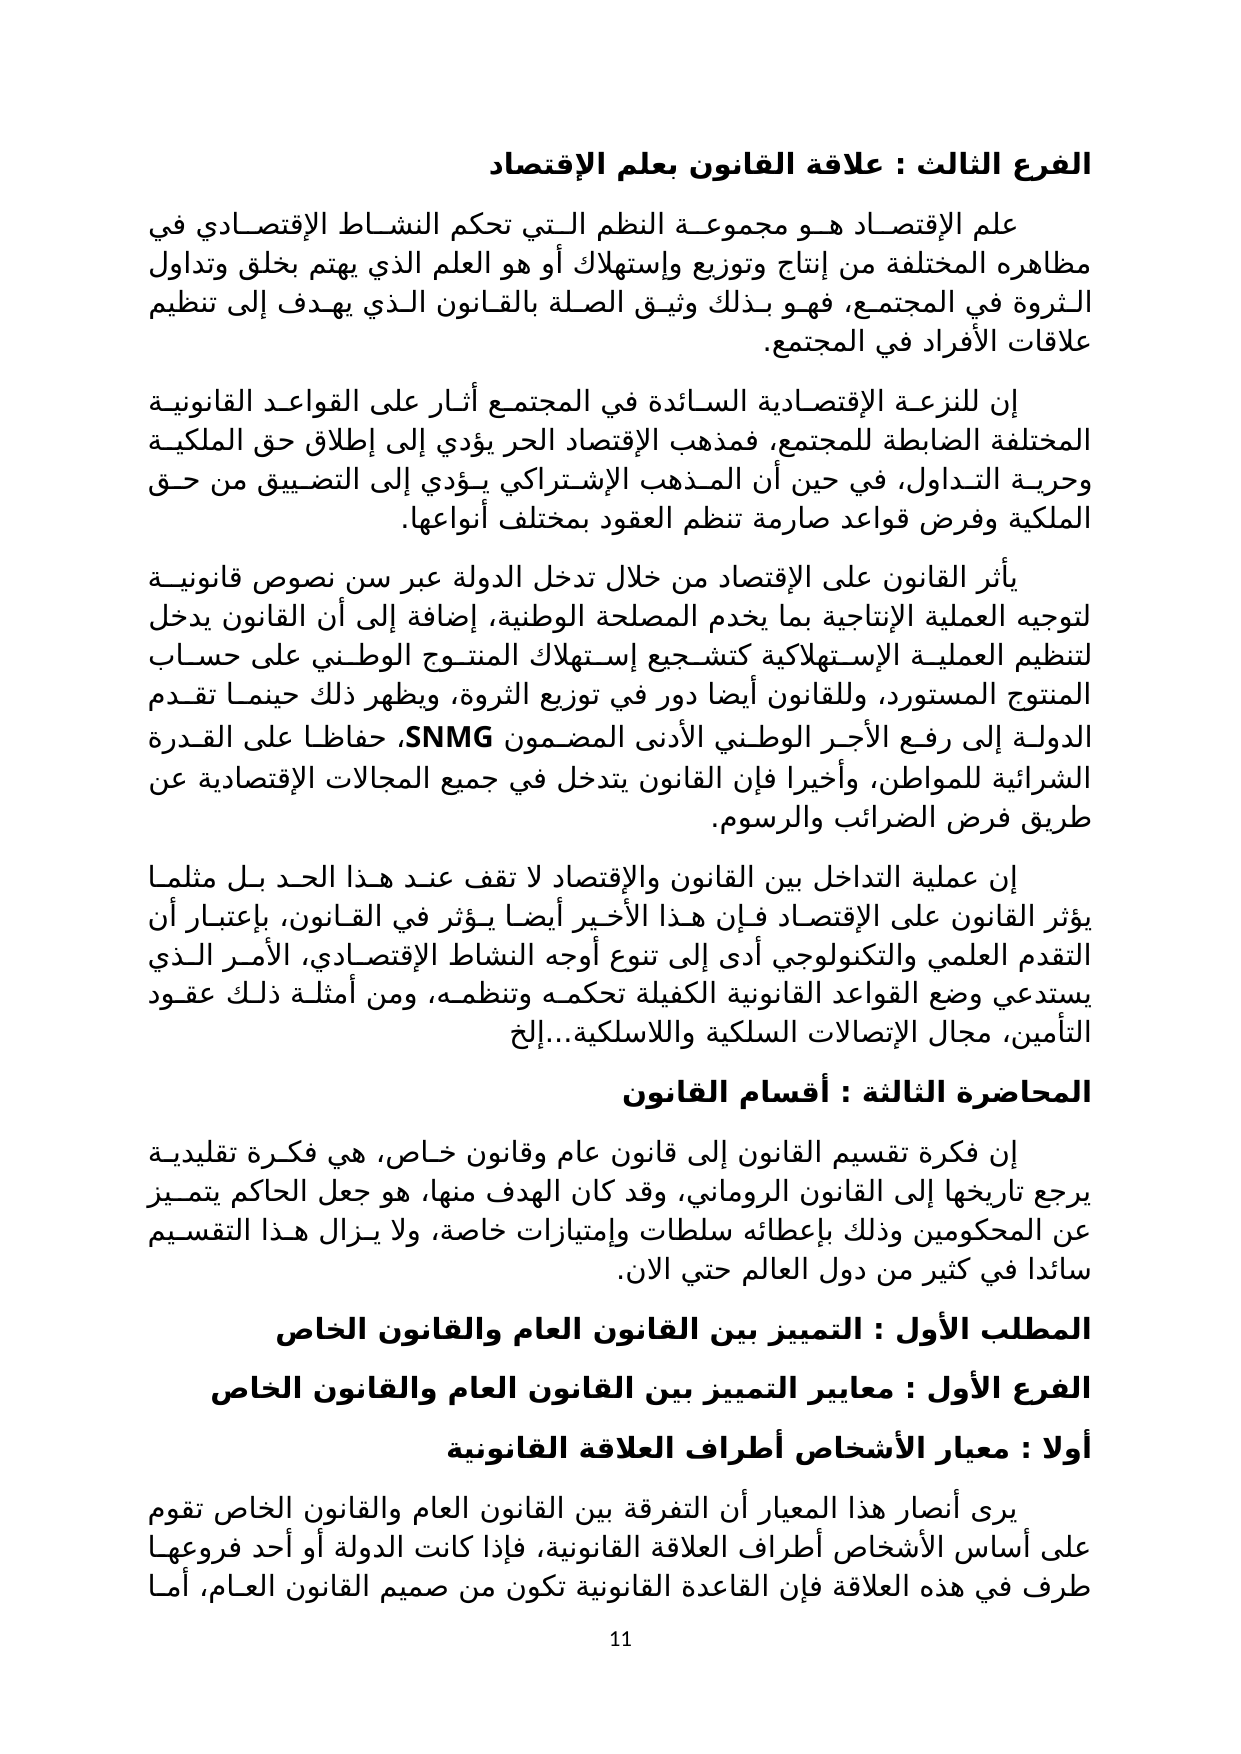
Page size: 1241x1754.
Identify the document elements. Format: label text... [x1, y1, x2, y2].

text الفرع الأول : معايير التمييز بين القانون العام والقانون الخاص [148, 1372, 1093, 1406]
text علم الإقتصاد هو مجموعة النظم التي تحكم النشاط الإقتصادي في مظاهره المختلفة من إنتاج وتوزيع وإستهلاك أو هو العلم الذي يهتم بخلق وتداول الثروة في المجتمع، فهو بذلك وثيق الصلة بالقانون الذي يهدف إلى تنظيم علاقات الأفراد في المجتمع. [148, 207, 1093, 358]
text إن فكرة تقسيم القانون إلى قانون عام وقانون خاص، هي فكرة تقليدية يرجع تاريخها إلى القانون الروماني، وقد كان الهدف منها، هو جعل الحاكم يتميز عن المحكومين وذلك بإعطائه سلطات وإمتيازات خاصة، ولا يزال هذا التقسيم سائدا في كثير من دول العالم حتي الان. [148, 1135, 1093, 1286]
text أولا : معيار الأشخاص أطراف العلاقة القانونية [148, 1432, 1093, 1466]
text الفرع الثالث : علاقة القانون بعلم الإقتصاد [148, 148, 1093, 182]
text إن عملية التداخل بين القانون والإقتصاد لا تقف عند هذا الحد بل مثلما يؤثر القانون على الإقتصاد فإن هذا الأخير أيضا يؤثر في القانون، بإعتبار أن التقدم العلمي والتكنولوجي أدى إلى تنوع أوجه النشاط الإقتصادي، الأمر الذي يستدعي وضع القواعد القانونية الكفيلة تحكمه وتنظمه، ومن أمثلة ذلك عقود التأمين، مجال الإتصالات السلكية واللاسلكية...إلخ [148, 860, 1093, 1050]
text المحاضرة الثالثة : أقسام القانون [148, 1076, 1093, 1109]
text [148, 1491, 1093, 1603]
text يأثر القانون على الإقتصاد من خلال تدخل الدولة عبر سن نصوص قانونية لتوجيه العملية الإنتاجية بما يخدم المصلحة الوطنية، إضافة إلى أن القانون يدخل لتنظيم العملية الإستهلاكية كتشجيع إستهلاك المنتوج الوطني على حساب المنتوج المستورد، وللقانون أيضا دور في توزيع الثروة، ويظهر ذلك حينما تقدم الدولة إلى رفع الأجر الوطني الأدنى المضمون SNMG، حفاظا على القدرة الشرائية للمواطن، وأخيرا فإن القانون يتدخل في جميع المجالات الإقتصادية عن طريق فرض الضرائب والرسوم. [148, 561, 1093, 834]
text إن للنزعة الإقتصادية السائدة في المجتمع أثار على القواعد القانونية المختلفة الضابطة للمجتمع، فمذهب الإقتصاد الحر يؤدي إلى إطلاق حق الملكية وحرية التداول، في حين أن المذهب الإشتراكي يؤدي إلى التضييق من حق الملكية وفرض قواعد صارمة تنظم العقود بمختلف أنواعها. [148, 384, 1093, 535]
text المطلب الأول : التمييز بين القانون العام والقانون الخاص [148, 1312, 1093, 1346]
